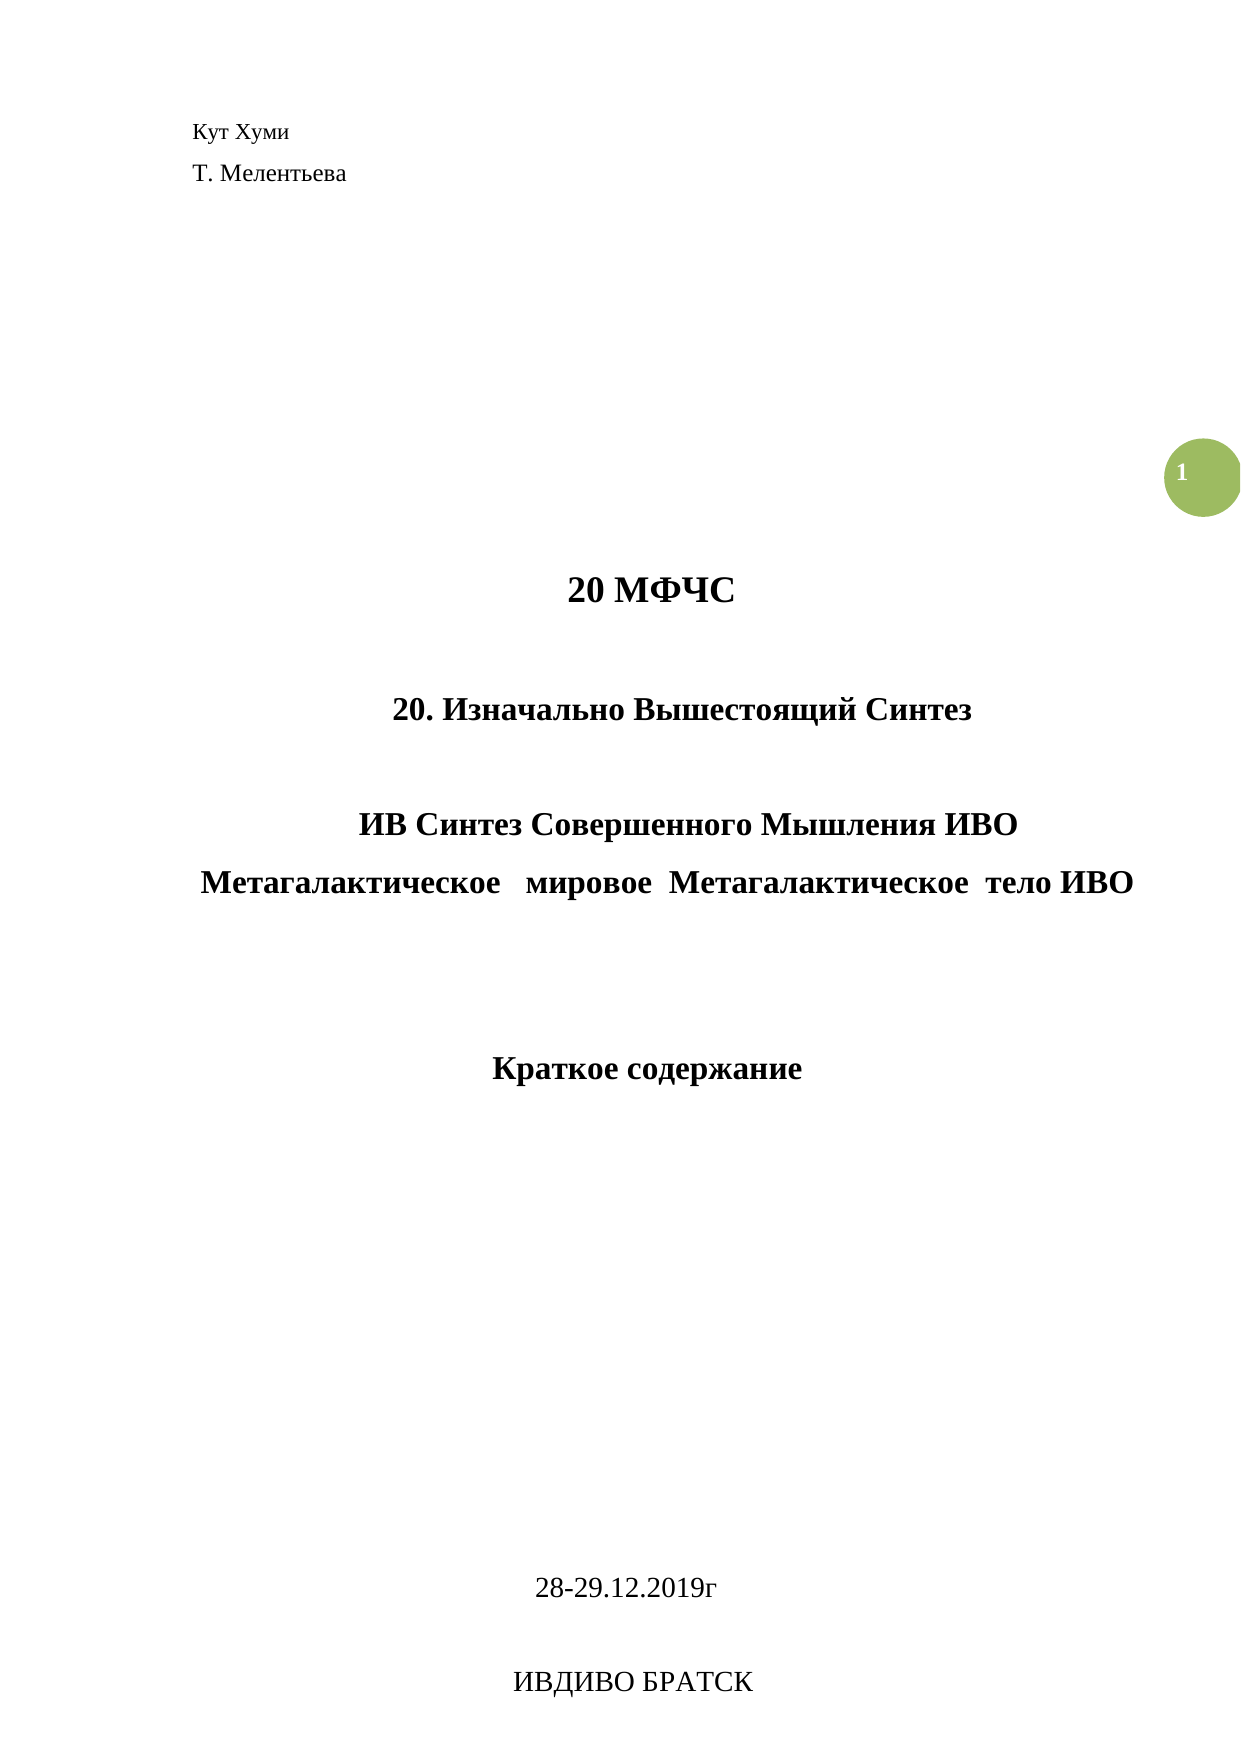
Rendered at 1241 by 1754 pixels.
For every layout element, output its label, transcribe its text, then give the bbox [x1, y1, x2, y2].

text Метагалактическое мировое Метагалактическое тело ИВО [118, 862, 1167, 900]
text 20. Изначально Вышестоящий Синтез [118, 689, 1167, 728]
text 20 МФЧС [118, 567, 1167, 610]
text Краткое содержание [118, 1048, 1167, 1086]
text 28-29.12.2019г [118, 1570, 1167, 1604]
text Кут Хуми [118, 118, 1167, 144]
text ИВ Синтез Совершенного Мышления ИВО [118, 804, 1167, 843]
text Т. Мелентьева [118, 158, 1167, 186]
text ИВДИВО БРАТСК [118, 1664, 1167, 1697]
